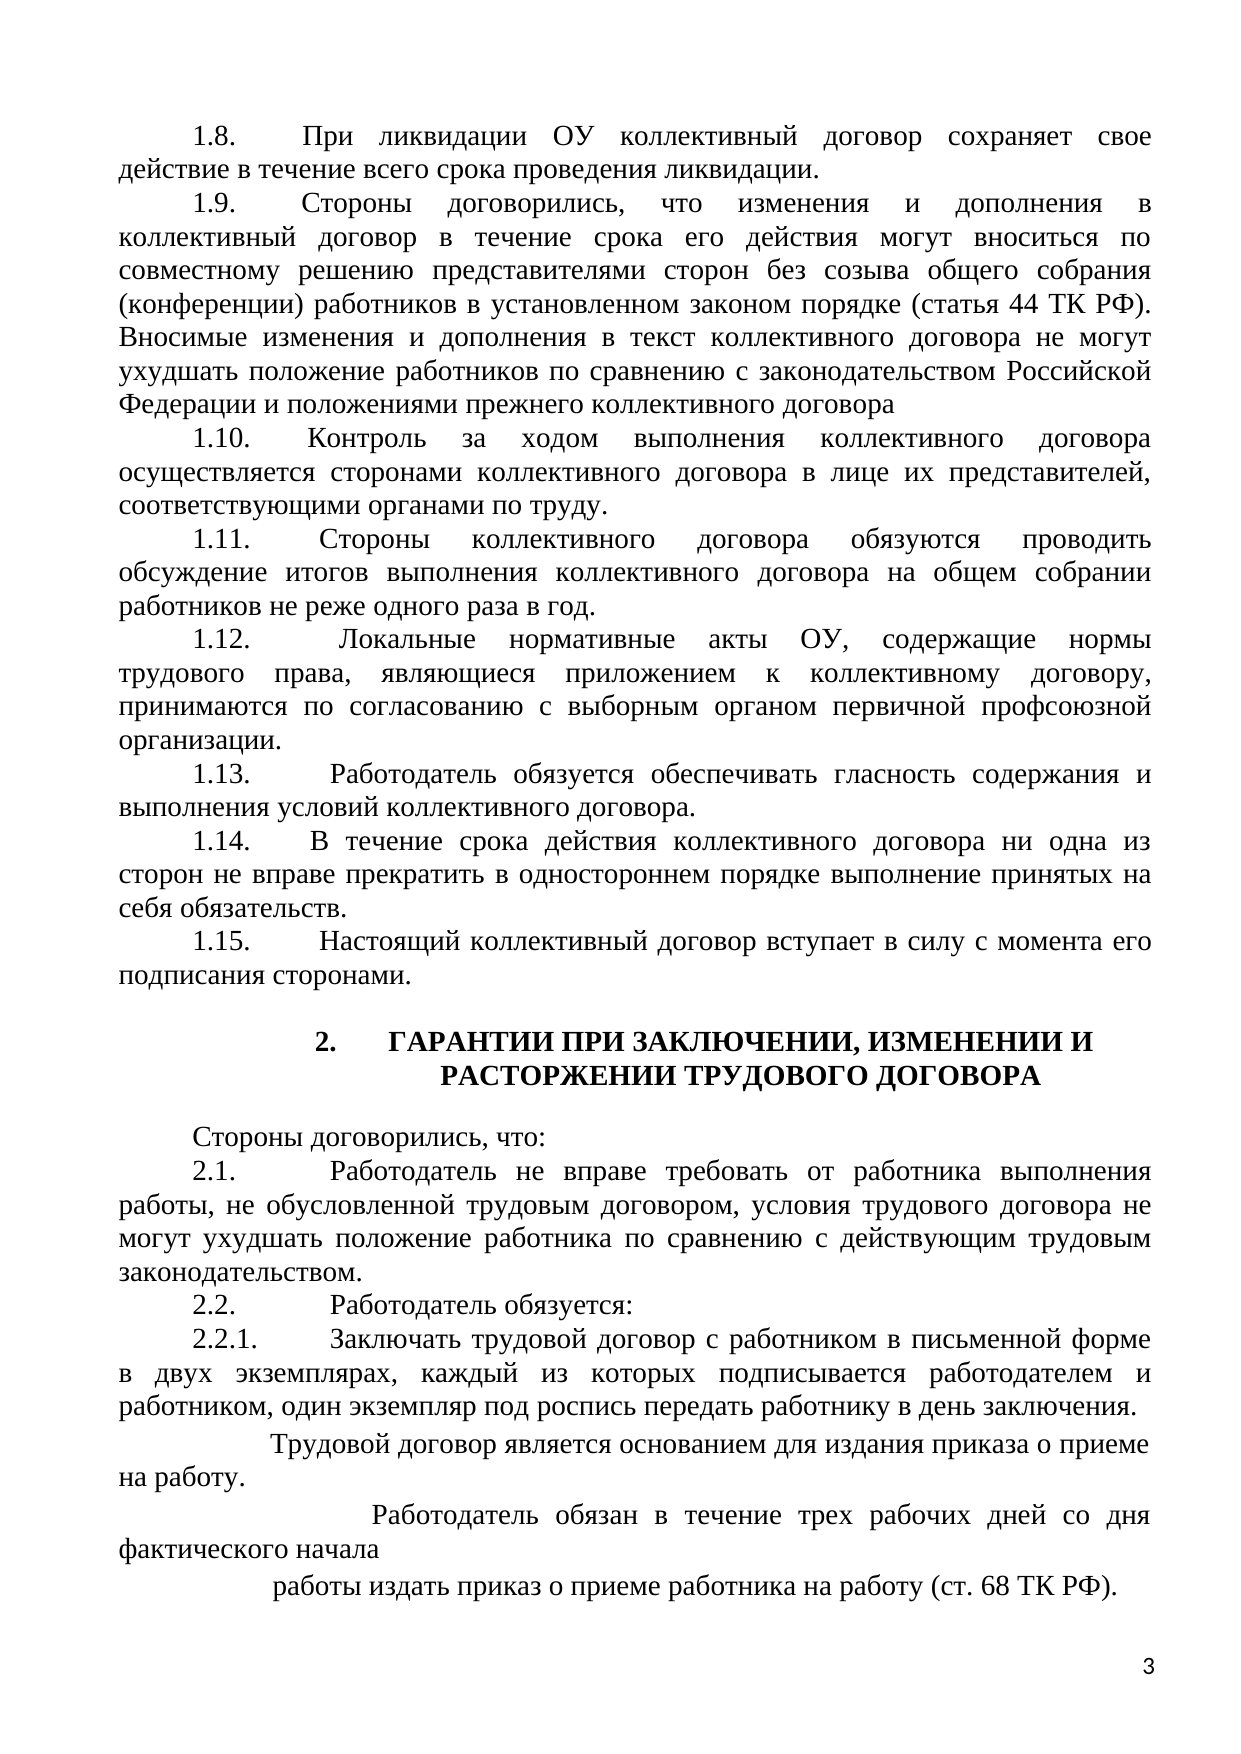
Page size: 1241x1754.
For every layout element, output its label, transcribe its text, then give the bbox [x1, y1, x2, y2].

list Заключать трудовой договор с работником в письменной форме в двух экземплярах, каждый из которых подписывается работодателем и работником, один экземпляр под роспись передать работнику в день заключения. [118, 1321, 1152, 1422]
list Работодатель обязуется обеспечивать гласность содержания и выполнения условий коллективного договора. [118, 756, 1152, 823]
list Настоящий коллективный договор вступает в силу с момента его подписания сторонами. [118, 923, 1152, 991]
list Стороны коллективного договора обязуются проводить обсуждение итогов выполнения коллективного договора на общем собрании работников не реже одного раза в год. [118, 521, 1152, 621]
list В течение срока действия коллективного договора ни одна из сторон не вправе прекратить в одностороннем порядке выполнение принятых на себя обязательств. [118, 823, 1152, 923]
text Стороны договорились, что: [192, 1120, 1152, 1153]
text Трудовой договор является основанием для издания приказа о приеме на работу. [118, 1426, 1152, 1493]
list ГАРАНТИИ ПРИ ЗАКЛЮЧЕНИИ, ИЗМЕНЕНИИ И РАСТОРЖЕНИИ ТРУДОВОГО ДОГОВОРА [256, 1024, 1152, 1091]
list Локальные нормативные акты ОУ, содержащие нормы трудового права, являющиеся приложением к коллективному договору, принимаются по согласованию с выборным органом первичной профсоюзной организации. [118, 621, 1152, 756]
list Работодатель обязуется: [118, 1288, 1152, 1321]
text работы издать приказ о приеме работника на работу (ст. 68 ТК РФ). [118, 1568, 1152, 1602]
list Контроль за ходом выполнения коллективного договора осуществляется сторонами коллективного договора в лице их представителей, соответствующими органами по труду. [118, 420, 1152, 521]
list При ликвидации ОУ коллективный договор сохраняет свое действие в течение всего срока проведения ликвидации. [118, 118, 1152, 185]
text Работодатель обязан в течение трех рабочих дней со дня фактического начала [118, 1497, 1152, 1564]
list Работодатель не вправе требовать от работника выполнения работы, не обусловленной трудовым договором, условия трудового договора не могут ухудшать положение работника по сравнению с действующим трудовым законодательством. [118, 1153, 1152, 1288]
list Стороны договорились, что изменения и дополнения в коллективный договор в течение срока его действия могут вноситься по совместному решению представителями сторон без созыва общего собрания (конференции) работников в установленном законом порядке (статья 44 ТК РФ). Вносимые изменения и дополнения в текст коллективного договора не могут ухудшать положение работников по сравнению с законодательством Российской Федерации и положениями прежнего коллективного договора [118, 185, 1152, 420]
